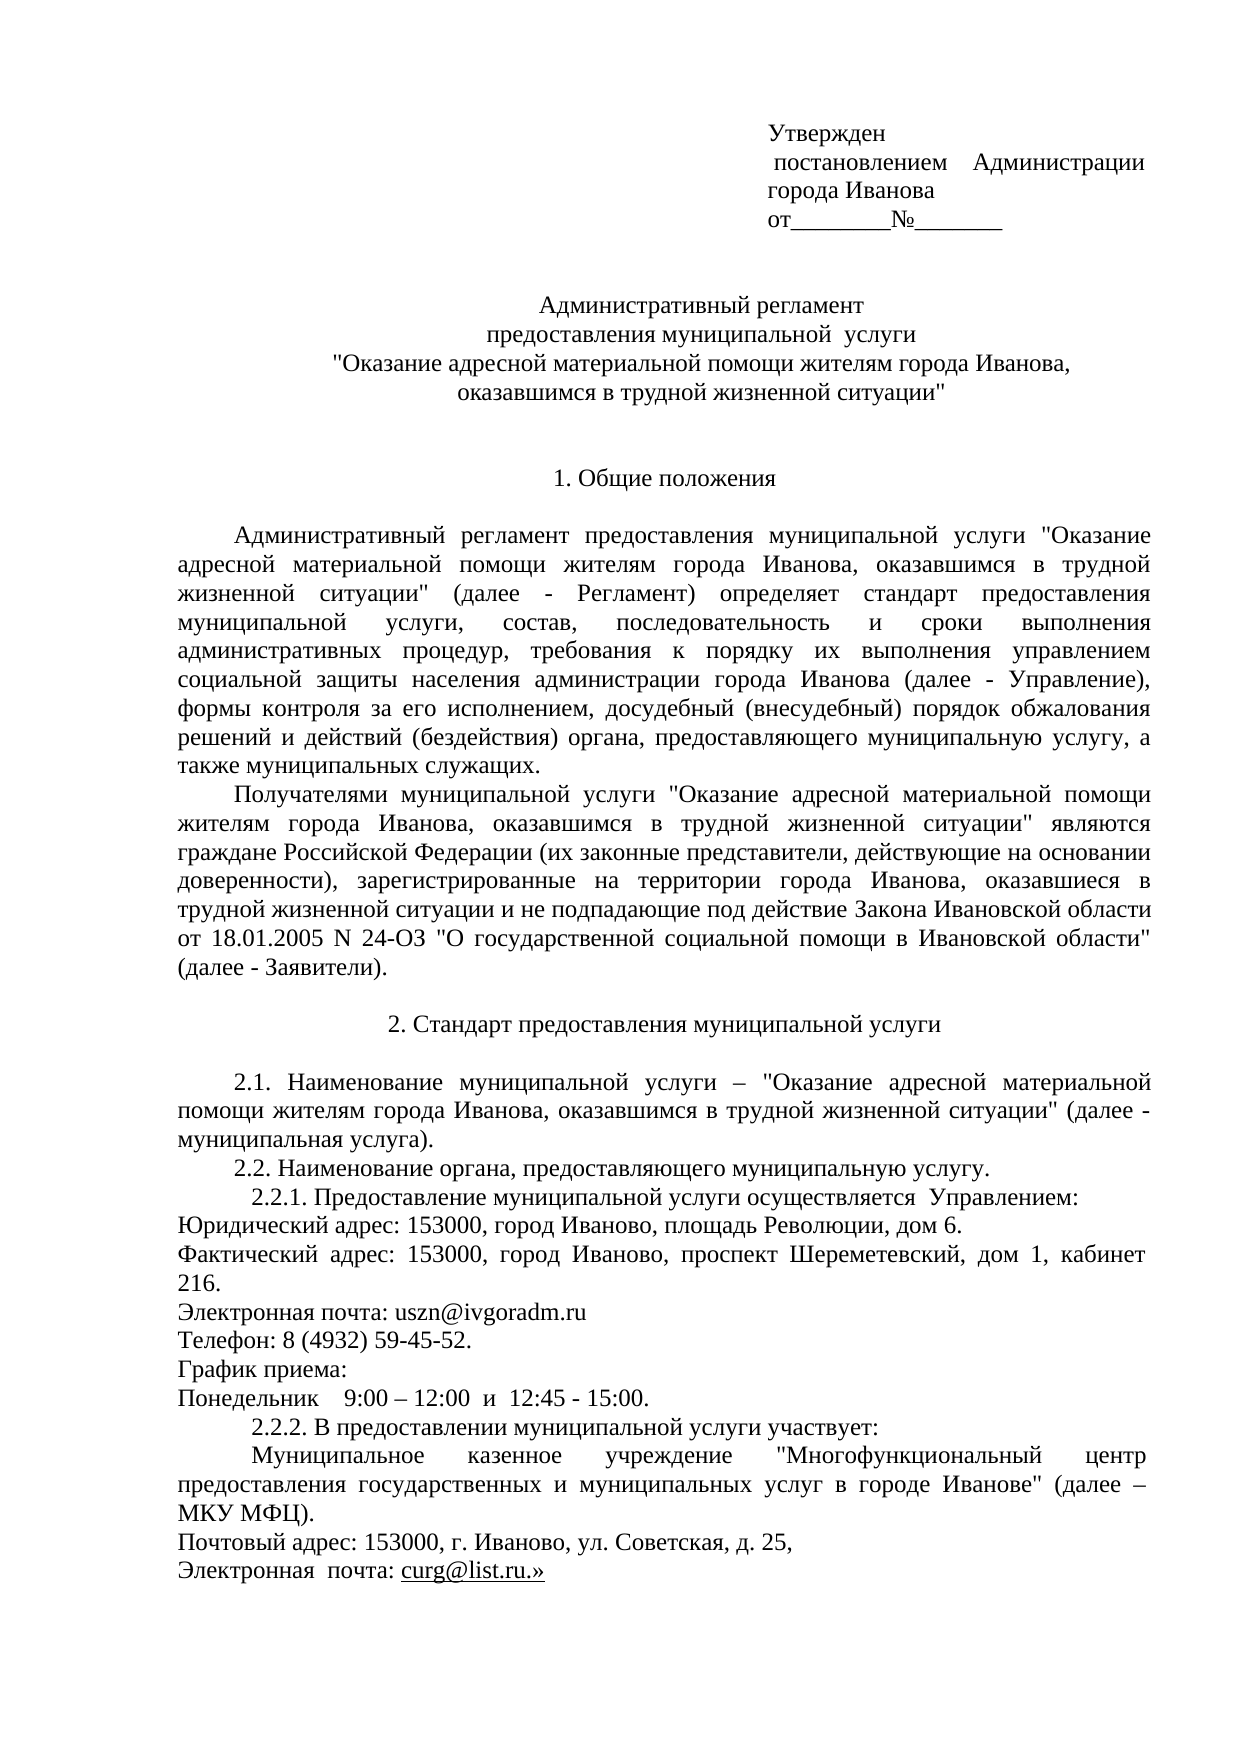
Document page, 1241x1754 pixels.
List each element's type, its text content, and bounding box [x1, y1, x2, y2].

text 1. Общие положения [177, 463, 1152, 492]
text 2.2.2. В предоставлении муниципальной услуги участвует: [177, 1412, 1147, 1441]
text Фактический адрес: 153000, город Иваново, проспект Шереметевский, дом 1, кабинет 216. [177, 1239, 1147, 1297]
subtitle предоставления муниципальной услуги [177, 319, 1152, 348]
text 2.1. Наименование муниципальной услуги – "Оказание адресной материальной помощи жителям города Иванова, оказавшимся в трудной жизненной ситуации" (далее - муниципальная услуга). [177, 1067, 1152, 1153]
text Понедельник 9:00 – 12:00 и 12:45 - 15:00. [177, 1383, 1147, 1412]
subtitle Административный регламент [177, 291, 1152, 319]
text Телефон: 8 (4932) 59-45-52. [177, 1326, 1147, 1354]
text постановлением Администрации города Иванова [767, 147, 1147, 204]
text 2. Стандарт предоставления муниципальной услуги [177, 1009, 1152, 1038]
subtitle "Оказание адресной материальной помощи жителям города Иванова, [177, 348, 1152, 377]
text Административный регламент предоставления муниципальной услуги "Оказание адресной материальной помощи жителям города Иванова, оказавшимся в трудной жизненной ситуации" (далее - Регламент) определяет стандарт предоставления муниципальной услуги, состав, последовательность и сроки выполнения административных процедур, требования к порядку их выполнения управлением социальной защиты населения администрации города Иванова (далее - Управление), формы контроля за его исполнением, досудебный (внесудебный) порядок обжалования решений и действий (бездействия) органа, предоставляющего муниципальную услугу, а также муниципальных служащих. [177, 521, 1152, 779]
text Электронная почта: uszn@ivgoradm.ru [177, 1297, 1147, 1326]
subtitle оказавшимся в трудной жизненной ситуации" [177, 377, 1152, 406]
text 2.2. Наименование органа, предоставляющего муниципальную услугу. [177, 1153, 1147, 1182]
text от________№_______ [767, 204, 1147, 233]
text 2.2.1. Предоставление муниципальной услуги осуществляется Управлением: [177, 1182, 1147, 1211]
text Утвержден [693, 118, 1147, 147]
text Юридический адрес: 153000, город Иваново, площадь Революции, дом 6. [177, 1211, 1147, 1239]
text Муниципальное казенное учреждение "Многофункциональный центр предоставления государственных и муниципальных услуг в городе Иванове" (далее – МКУ МФЦ). [177, 1441, 1147, 1527]
text График приема: [177, 1354, 1147, 1383]
text Получателями муниципальной услуги "Оказание адресной материальной помощи жителям города Иванова, оказавшимся в трудной жизненной ситуации" являются граждане Российской Федерации (их законные представители, действующие на основании доверенности), зарегистрированные на территории города Иванова, оказавшиеся в трудной жизненной ситуации и не подпадающие под действие Закона Ивановской области от 18.01.2005 N 24-ОЗ "О государственной социальной помощи в Ивановской области" (далее - Заявители). [177, 779, 1152, 981]
text Почтовый адрес: 153000, г. Иваново, ул. Советская, д. 25, Электронная почта: curg@list.ru.» [177, 1527, 1152, 1584]
